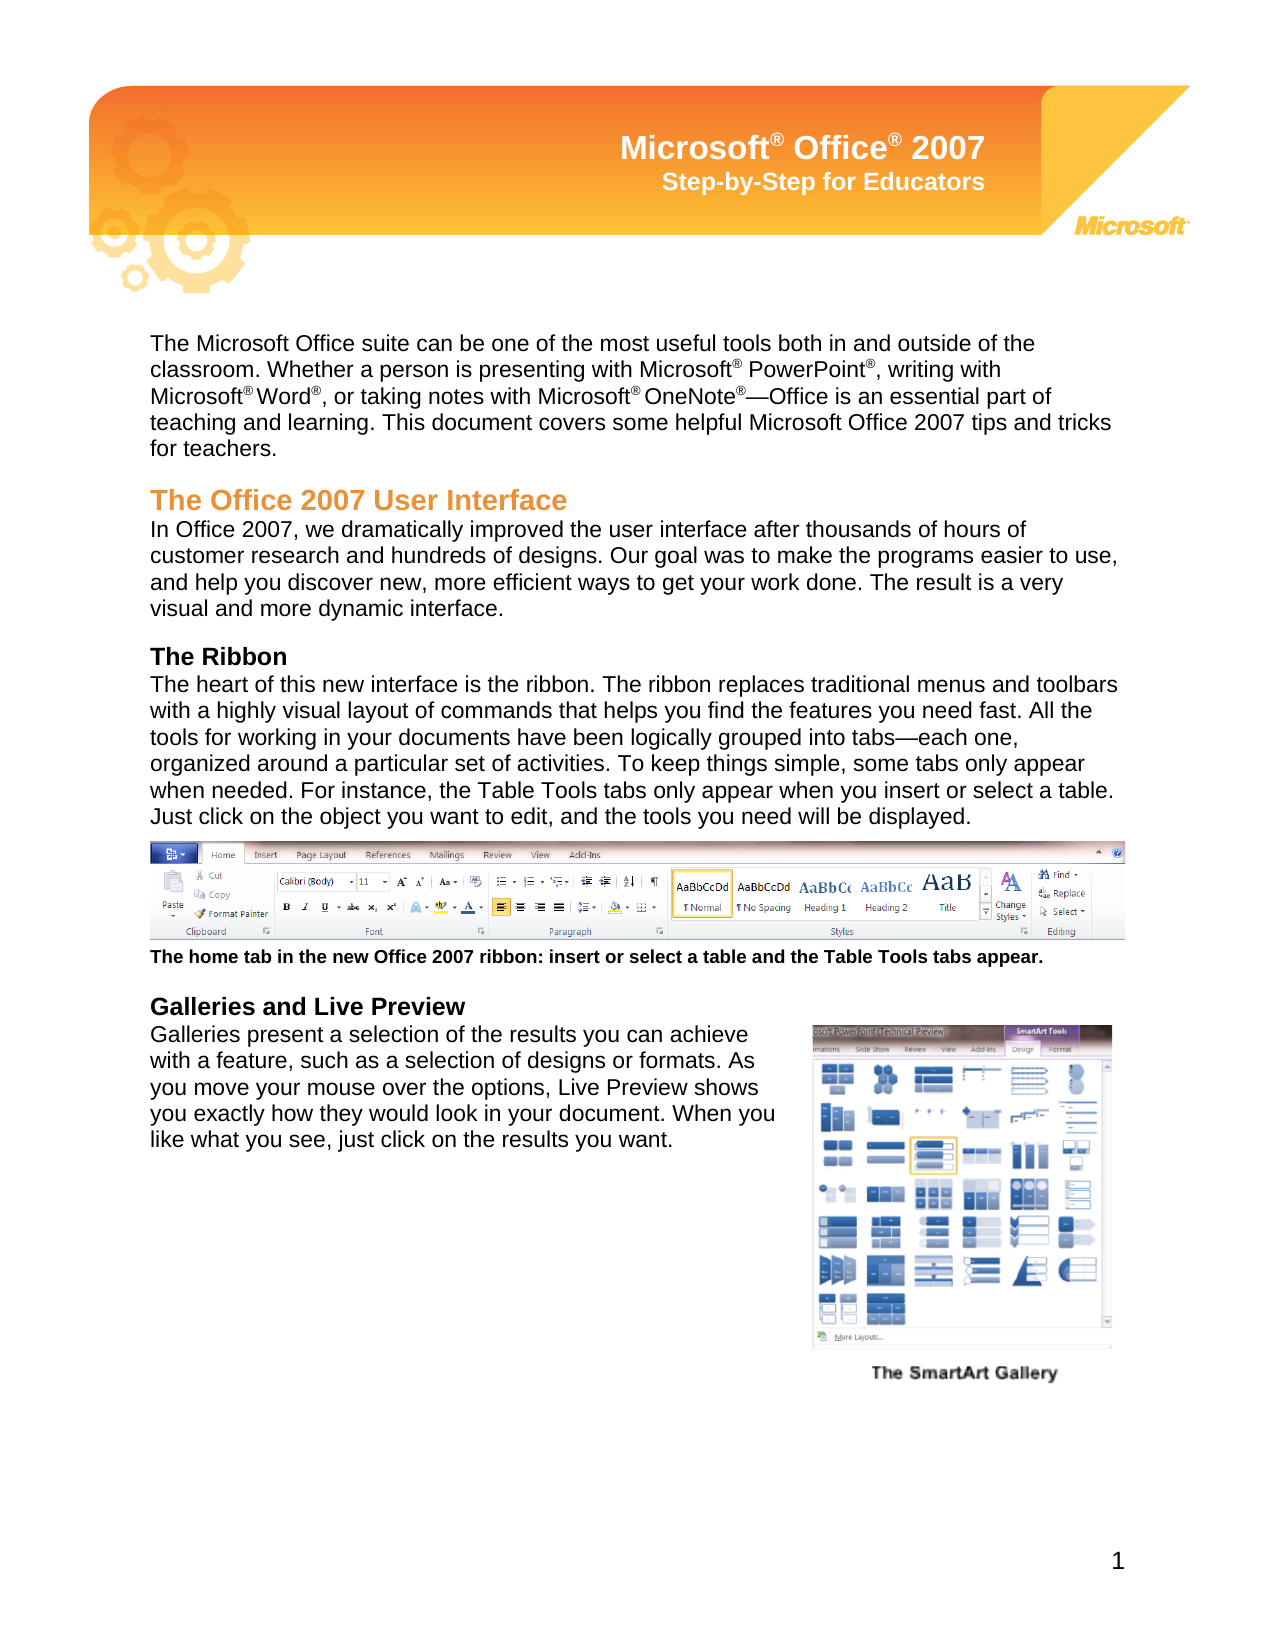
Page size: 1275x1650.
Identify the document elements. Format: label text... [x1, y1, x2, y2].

text In Office 2007, we dramatically improved the user interface after thousands of hours of customer research and hundreds of designs. Our goal was to make the programs easier to use, and help you discover new, more efficient ways to get your work done. The result is a very visual and more dynamic interface. [150, 516, 1125, 622]
text The heart of this new interface is the ribbon. The ribbon replaces traditional menus and toolbars with a highly visual layout of commands that helps you find the features you need fast. All the tools for working in your documents have been logically grouped into tabs—each one, organized around a particular set of activities. To keep things simple, some tabs only appear when needed. For instance, the Table Tools tabs only appear when you insert or select a table. Just click on the object you want to edit, and the tools you need will be displayed. [150, 671, 1125, 829]
picture [2, 0, 1275, 311]
subtitle The Microsoft Office suite can be one of the most useful tools both in and outside of the classroom. Whether a person is presenting with Microsoft® PowerPoint®, writing with Microsoft® Word®, or taking notes with Microsoft® OneNote®—Office is an essential part of teaching and learning. This document covers some helpful Microsoft Office 2007 tips and tricks for teachers. [150, 330, 1125, 462]
subtitle The Ribbon [150, 642, 1125, 671]
text Galleries present a selection of the results you can achieve with a feature, such as a selection of designs or formats. As you move your mouse over the options, Live Preview shows you exactly how they would look in your document. When you like what you see, just click on the results you want. [150, 1021, 1125, 1153]
picture [150, 841, 1125, 940]
subtitle Galleries and Live Preview [150, 992, 1125, 1021]
picture [812, 1025, 1113, 1346]
subtitle The Office 2007 User Interface [150, 483, 1125, 516]
text The home tab in the new Office 2007 ribbon: insert or select a table and the Table Tools tabs appear. [150, 946, 1125, 967]
picture [872, 1366, 1092, 1409]
